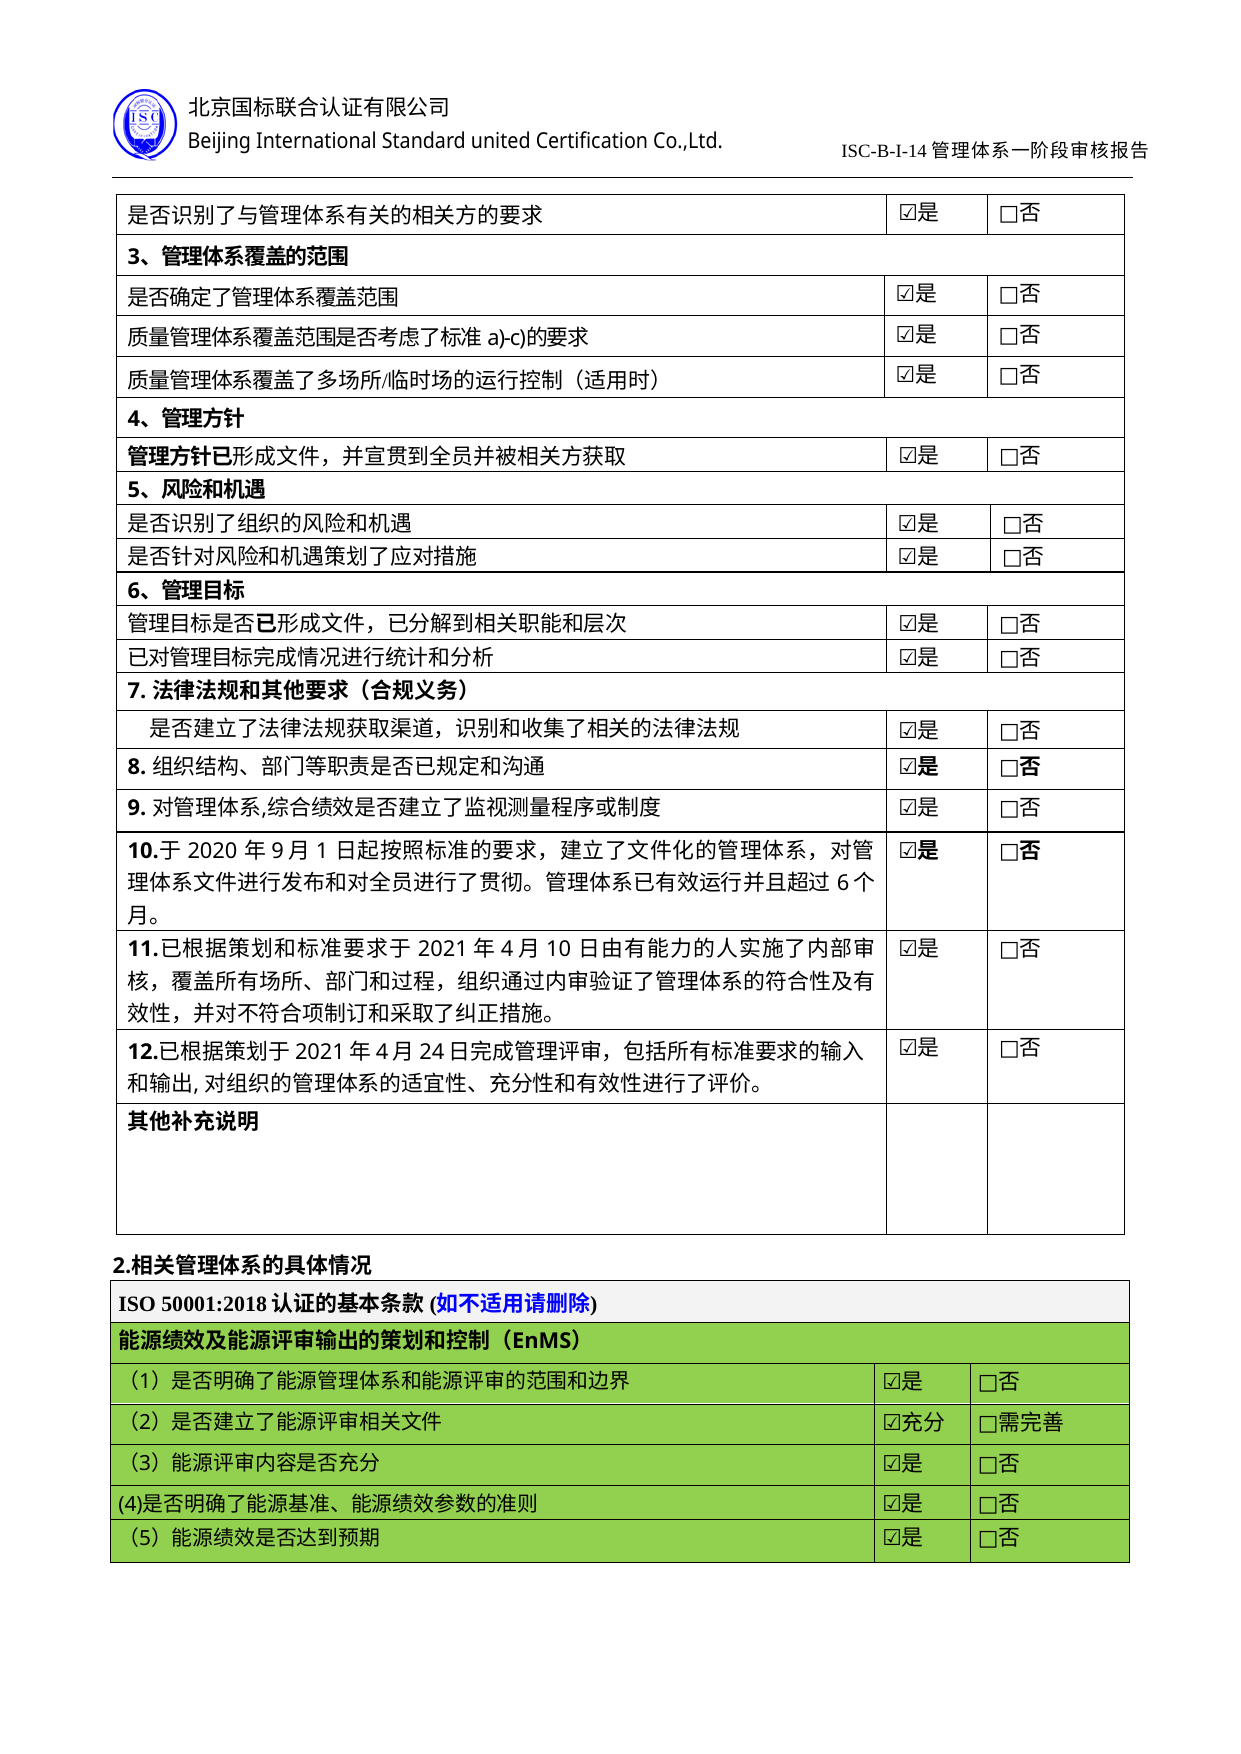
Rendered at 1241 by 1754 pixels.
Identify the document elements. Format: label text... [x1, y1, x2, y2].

table_cell □否 [988, 931, 1124, 1028]
table_cell ☑是 [887, 606, 987, 638]
table_cell 是否识别了组织的风险和机遇 [117, 505, 886, 538]
table_cell □否 [988, 749, 1124, 788]
table_cell □否 [988, 1030, 1124, 1103]
table_cell 管理方针已形成文件，并宣贯到全员并被相关方获取 [117, 438, 886, 471]
table_cell 是否建立了法律法规获取渠道，识别和收集了相关的法律法规 [117, 711, 886, 748]
table_cell □否 [991, 505, 1124, 538]
table_cell 质量管理体系覆盖范围是否考虑了标准a)-c)的要求 [117, 316, 884, 356]
table_cell ☑是 [885, 316, 987, 356]
table_cell ☑是 [875, 1445, 970, 1485]
table_cell □需完善 [971, 1405, 1129, 1444]
table_cell 是否确定了管理体系覆盖范围 [117, 276, 884, 315]
table_cell ☑是 [887, 640, 987, 672]
table_cell ☑是 [887, 1030, 987, 1103]
table_cell □否 [991, 539, 1124, 571]
table_cell □否 [971, 1364, 1129, 1403]
table_cell （5）能源绩效是否达到预期 [111, 1520, 874, 1562]
table_cell （2）是否建立了能源评审相关文件 [111, 1405, 874, 1444]
table_cell 6、管理目标 [117, 573, 1124, 605]
table_cell 已对管理目标完成情况进行统计和分析 [117, 640, 886, 672]
text 2.相关管理体系的具体情况 [112, 1247, 1128, 1280]
table_cell 是否针对风险和机遇策划了应对措施 [117, 539, 886, 571]
table_cell ☑是 [885, 357, 987, 397]
table_cell 5、风险和机遇 [117, 472, 1124, 504]
table_cell 对管理体系,综合绩效是否建立了监视测量程序或制度 [117, 790, 886, 831]
table_cell □否 [988, 790, 1124, 831]
table_cell ☑是 [887, 195, 987, 234]
table_cell ☑是 [875, 1364, 970, 1403]
table_cell 其他补充说明 [117, 1104, 886, 1234]
table_cell □否 [971, 1520, 1129, 1562]
table_cell □否 [988, 195, 1124, 234]
table_cell 管理目标是否已形成文件，已分解到相关职能和层次 [117, 606, 886, 638]
table_cell □否 [988, 357, 1124, 397]
table_cell ☑充分 [875, 1405, 970, 1444]
table_cell □否 [988, 833, 1124, 930]
table_cell 8. 组织结构、部门等职责是否已规定和沟通 [117, 749, 886, 788]
table_cell ☑是 [887, 438, 987, 471]
table_cell □否 [971, 1445, 1129, 1485]
table_cell □否 [988, 316, 1124, 356]
table_cell [887, 1104, 987, 1234]
table_cell 4、管理方针 [117, 398, 1124, 437]
table_cell ☑是 [887, 505, 990, 538]
table_cell □否 [988, 640, 1124, 672]
table_cell ☑是 [887, 539, 990, 571]
table_cell 是否识别了与管理体系有关的相关方的要求 [117, 195, 886, 234]
table_cell ☑是 [875, 1520, 970, 1562]
table_cell 11.已根据策划和标准要求于 2021年4月10 日由有能力的人实施了内部审核，覆盖所有场所、部门和过程，组织通过内审验证了管理体系的符合性及有效性，并对不符合项制订和采取了纠正措施。 [117, 931, 886, 1028]
table_cell □否 [988, 711, 1124, 748]
table_cell （3）能源评审内容是否充分 [111, 1445, 874, 1485]
table_cell 12.已根据策划于 2021年4月 24日完成管理评审，包括所有标准要求的输入和输出, 对组织的管理体系的适宜性、充分性和有效性进行了评价。 [117, 1030, 886, 1103]
table_cell ☑是 [887, 931, 987, 1028]
table_cell ☑是 [887, 833, 987, 930]
picture [112, 89, 180, 161]
table_cell □否 [988, 276, 1124, 315]
table_cell (4)是否明确了能源基准、能源绩效参数的准则 [111, 1486, 874, 1519]
table_cell 3、管理体系覆盖的范围 [117, 235, 1124, 275]
table_cell □否 [988, 438, 1124, 471]
table_cell □否 [971, 1486, 1129, 1519]
table_cell ☑是 [887, 749, 987, 788]
table_cell □否 [988, 606, 1124, 638]
table_cell ☑是 [875, 1486, 970, 1519]
table_cell 10.于 2020 年9月1 日起按照标准的要求，建立了文件化的管理体系，对管理体系文件进行发布和对全员进行了贯彻。管理体系已有效运行并且超过6个月。 [117, 833, 886, 930]
table_cell 质量管理体系覆盖了多场所/临时场的运行控制（适用时） [117, 357, 884, 397]
table_cell 能源绩效及能源评审输出的策划和控制（EnMS） [111, 1323, 1129, 1363]
table_header ISO 50001:2018认证的基本条款 (如不适用请删除) [111, 1281, 1129, 1322]
table_cell ☑是 [887, 790, 987, 831]
table_cell [988, 1104, 1124, 1234]
table_cell 7. 法律法规和其他要求（合规义务） [117, 673, 1124, 710]
table_cell ☑是 [885, 276, 987, 315]
table_cell ☑是 [887, 711, 987, 748]
table_cell （1）是否明确了能源管理体系和能源评审的范围和边界 [111, 1364, 874, 1403]
